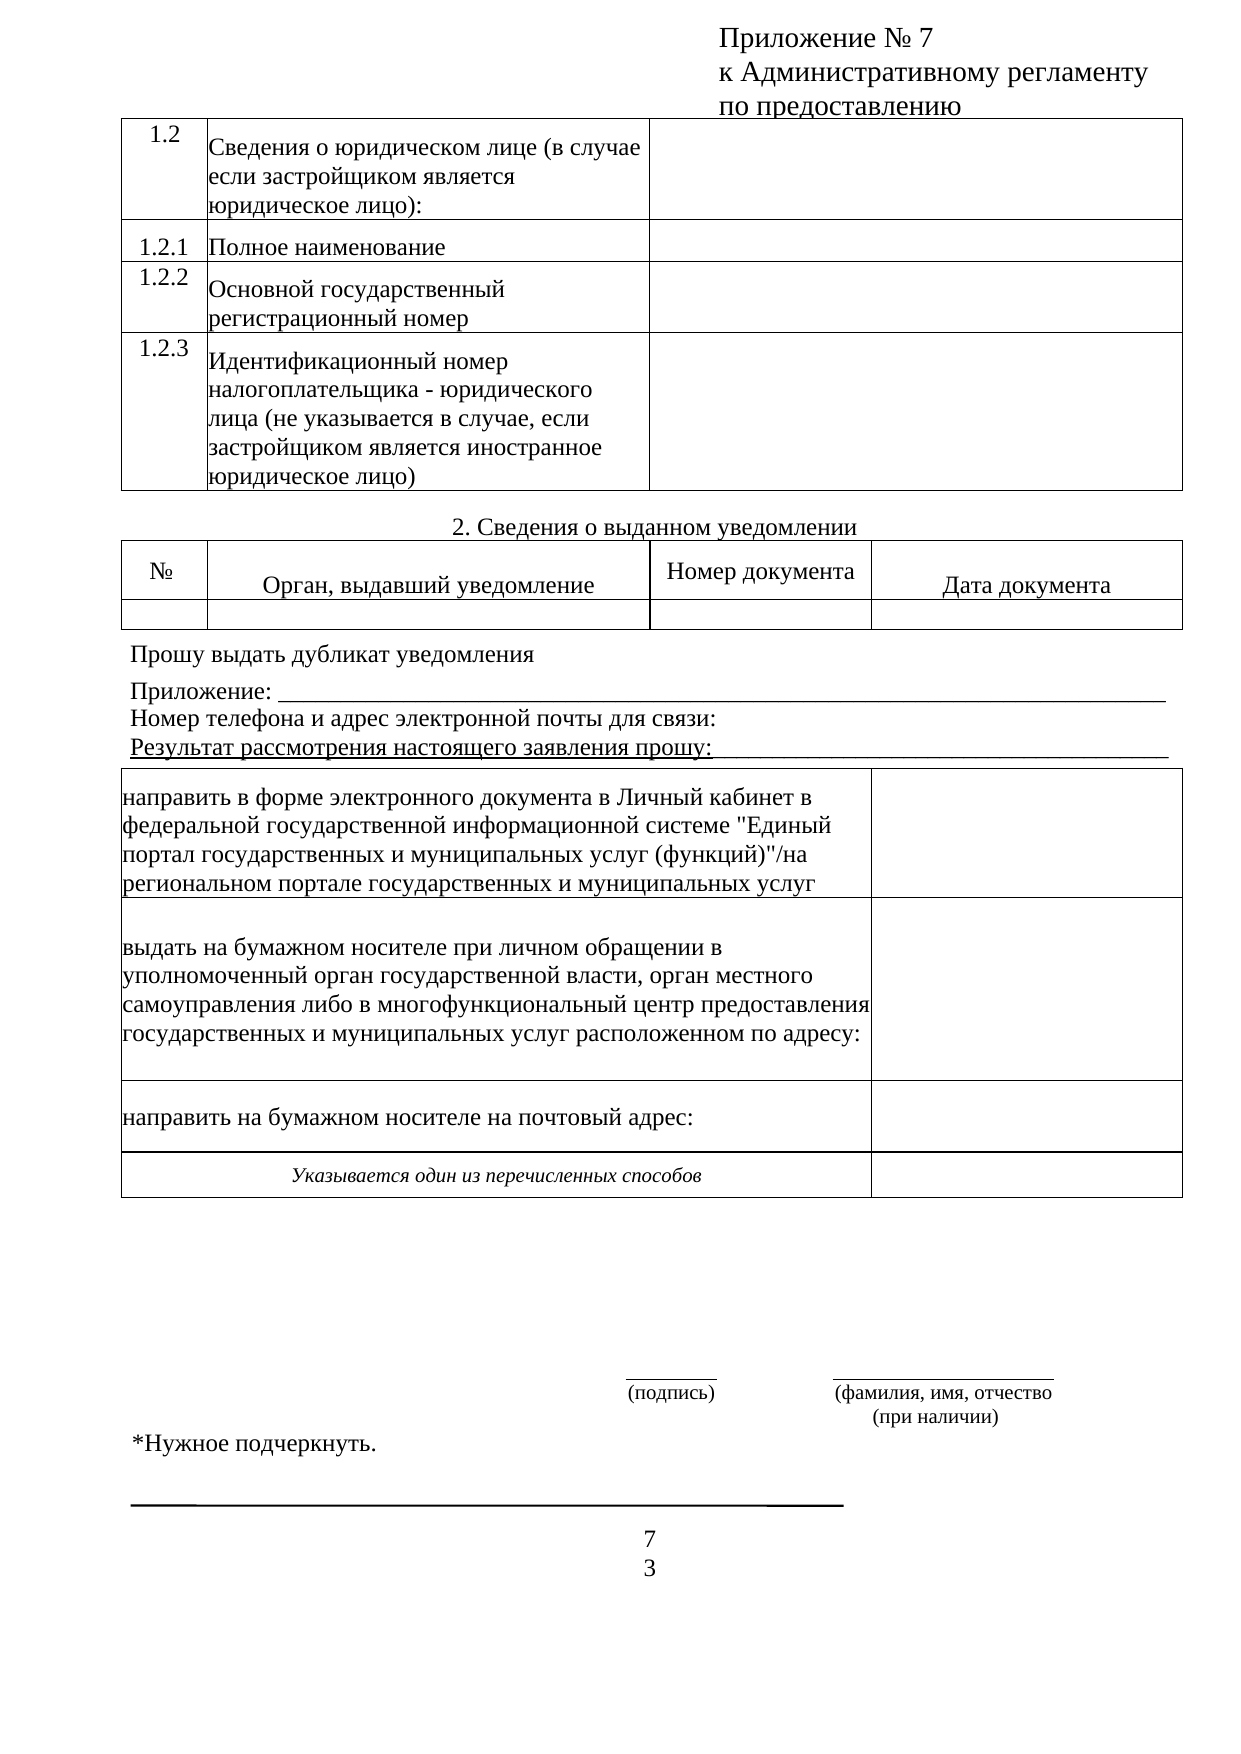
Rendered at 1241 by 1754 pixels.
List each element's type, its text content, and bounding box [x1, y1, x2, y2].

table_cell Основной государственный регистрационный номер [208, 262, 649, 332]
table_cell Полное наименование [208, 220, 649, 261]
table_header Орган, выдавший уведомление [208, 541, 649, 599]
table_cell выдать на бумажном носителе при личном обращении в уполномоченный орган государственной власти, орган местного самоуправления либо в многофункциональный центр предоставления государственных и муниципальных услуг расположенном по адресу: [122, 898, 871, 1080]
table_cell [651, 600, 871, 629]
table_cell 1.2.3 [122, 333, 207, 489]
text Приложение: _______________________________________________________________________ [130, 676, 1182, 704]
text Результат рассмотрения настоящего заявления прошу: [130, 732, 1182, 761]
text Прошу выдать дубликат уведомления [130, 639, 1182, 667]
table_header [872, 769, 1182, 897]
table_cell 1.2.1 [122, 220, 207, 261]
text Номер телефона и адрес электронной почты для связи: [130, 704, 1182, 732]
table_header Сведения о юридическом лице (в случае если застройщиком является юридическое лицо): [208, 119, 649, 219]
table_header Номер документа [651, 541, 871, 599]
table_header [650, 119, 1182, 219]
table_header Дата документа [872, 541, 1182, 599]
table_cell направить на бумажном носителе на почтовый адрес: [122, 1081, 871, 1151]
table_cell [872, 600, 1182, 629]
table_cell Указывается один из перечисленных способов [122, 1153, 871, 1197]
table_cell [650, 220, 1182, 261]
table_cell [208, 600, 649, 629]
table_header направить в форме электронного документа в Личный кабинет в федеральной государственной информационной системе "Единый портал государственных и муниципальных услуг (функций)"/на региональном портале государственных и муниципальных услуг [122, 769, 871, 897]
table_cell 1.2.2 [122, 262, 207, 332]
table_cell [872, 1153, 1182, 1197]
table_cell [122, 600, 207, 629]
table_cell [650, 262, 1182, 332]
text 2. Сведения о выданном уведомлении [452, 512, 1182, 540]
table_cell [872, 1081, 1182, 1151]
table_header № [122, 541, 207, 599]
table_cell Идентификационный номер налогоплательщика - юридического лица (не указывается в случае, если застройщиком является иностранное юридическое лицо) [208, 333, 649, 489]
table_cell [650, 333, 1182, 489]
table_cell [872, 898, 1182, 1080]
table_header 1.2 [122, 119, 207, 219]
